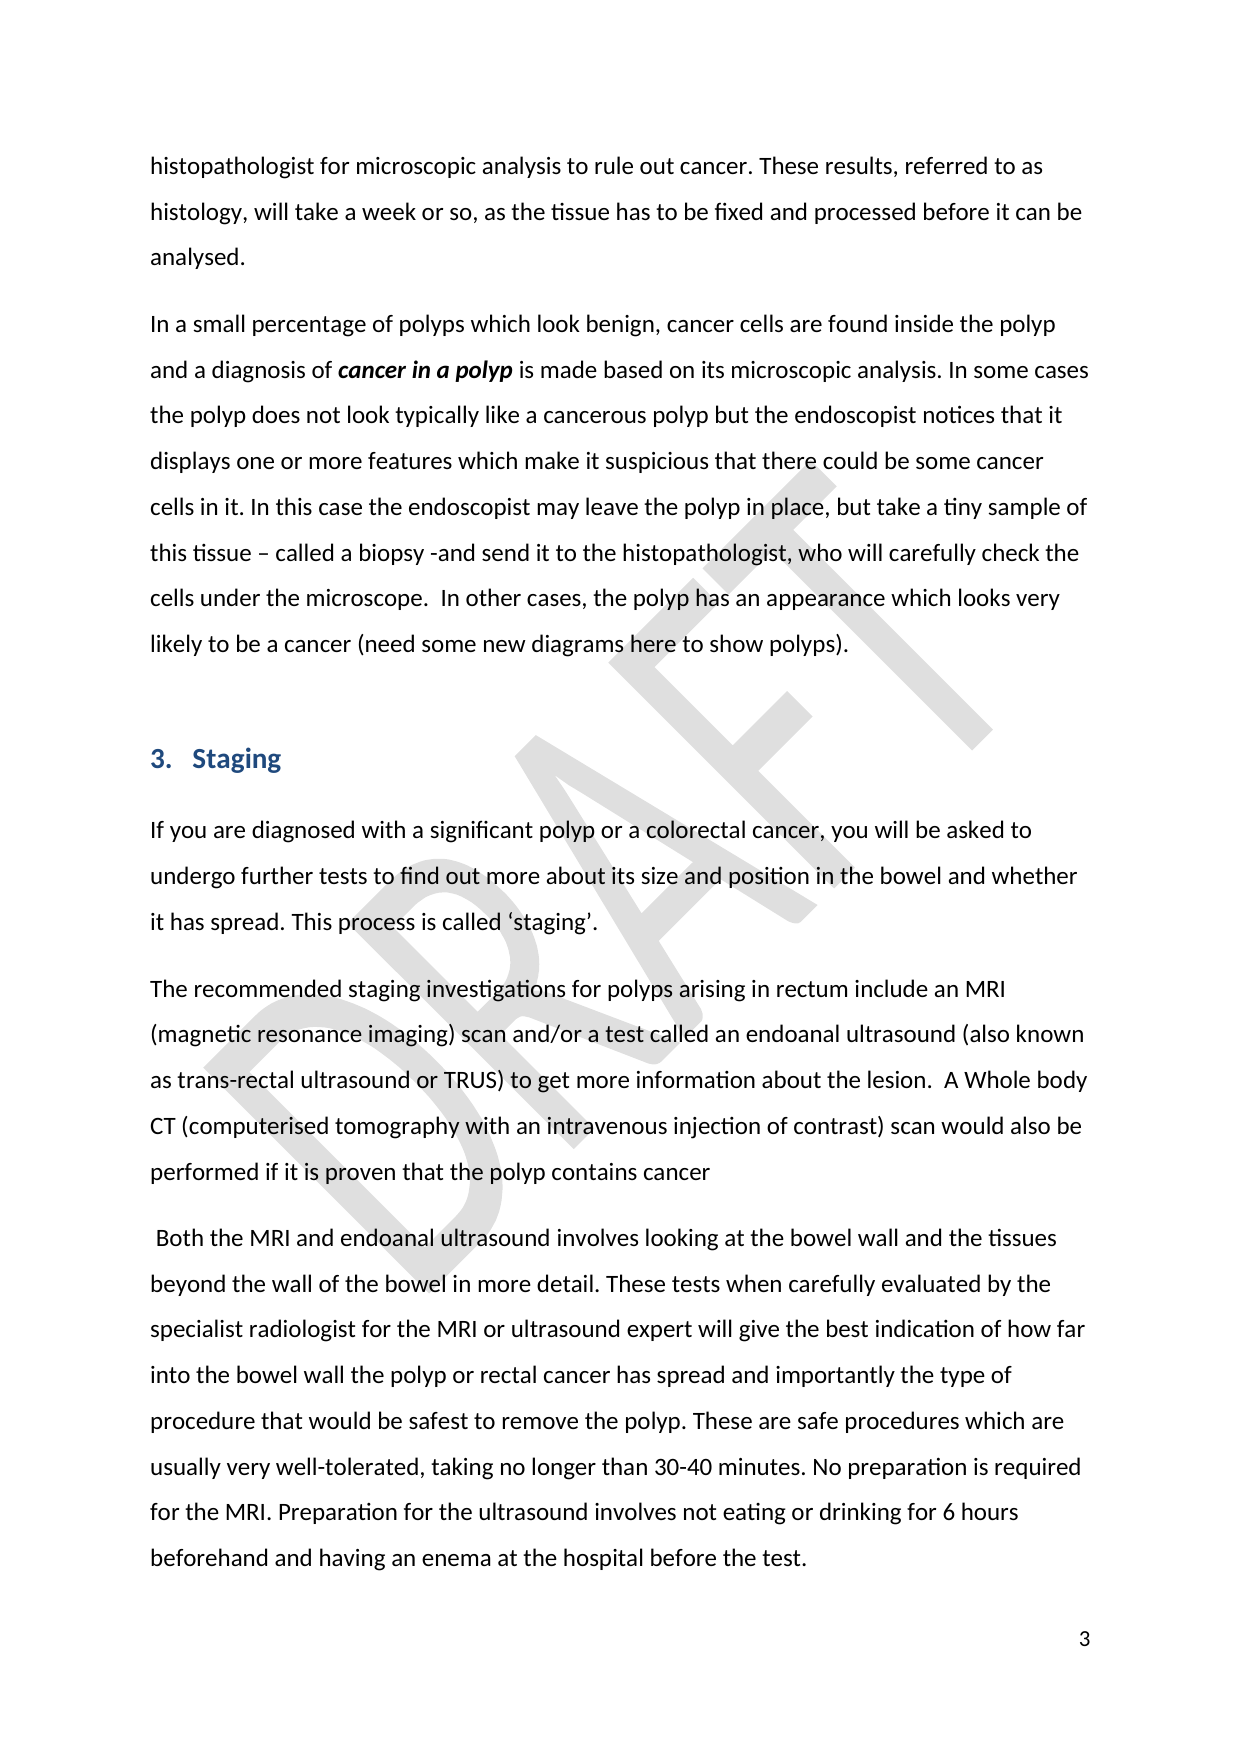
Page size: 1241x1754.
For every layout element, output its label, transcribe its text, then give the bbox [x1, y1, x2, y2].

text Both the MRI and endoanal ultrasound involves looking at the bowel wall and the tissues beyond the wall of the bowel in more detail. These tests when carefully evaluated by the specialist radiologist for the MRI or ultrasound expert will give the best indication of how far into the bowel wall the polyp or rectal cancer has spread and importantly the type of procedure that would be safest to remove the polyp. These are safe procedures which are usually very well-tolerated, taking no longer than 30-40 minutes. No preparation is required for the MRI. Preparation for the ultrasound involves not eating or drinking for 6 hours beforehand and having an enema at the hospital before the test. [150, 1222, 1090, 1573]
text If you are diagnosed with a significant polyp or a colorectal cancer, you will be asked to undergo further tests to find out more about its size and position in the bowel and whether it has spread. This process is called ‘staging’. [150, 815, 1090, 937]
text The recommended staging investigations for polyps arising in rectum include an MRI (magnetic resonance imaging) scan and/or a test called an endoanal ultrasound (also known as trans-rectal ultrasound or TRUS) to get more information about the lesion. A Whole body CT (computerised tomography with an intravenous injection of contrast) scan would also be performed if it is proven that the polyp contains cancer [150, 973, 1090, 1186]
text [150, 150, 1090, 272]
text 3. Staging [150, 740, 1090, 776]
text In a small percentage of polyps which look benign, cancer cells are found inside the polyp and a diagnosis of cancer in a polyp is made based on its microscopic analysis. In some cases the polyp does not look typically like a cancerous polyp but the endoscopist notices that it displays one or more features which make it suspicious that there could be some cancer cells in it. In this case the endoscopist may leave the polyp in place, but take a tiny sample of this tissue – called a biopsy -and send it to the histopathologist, who will carefully check the cells under the microscope. In other cases, the polyp has an appearance which looks very likely to be a cancer (need some new diagrams here to show polyps). [150, 308, 1090, 659]
